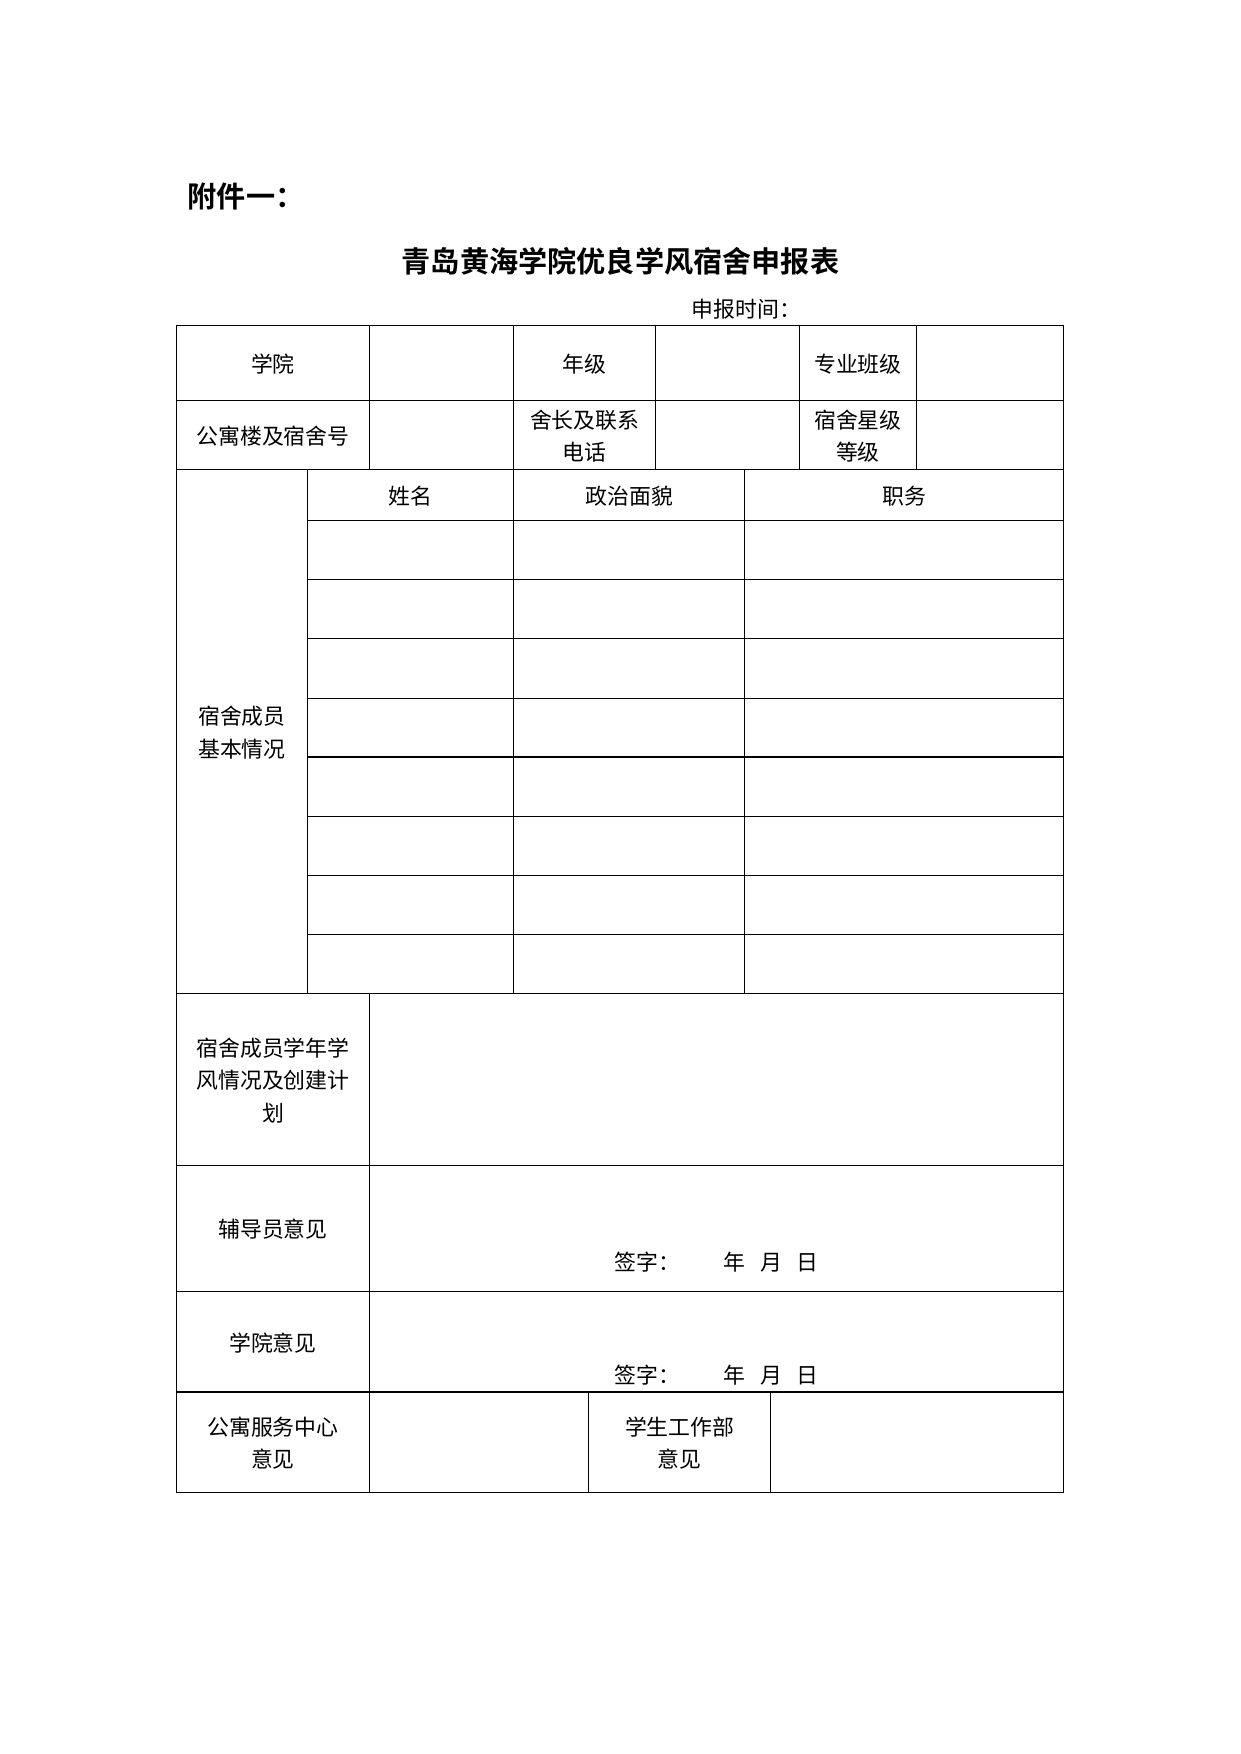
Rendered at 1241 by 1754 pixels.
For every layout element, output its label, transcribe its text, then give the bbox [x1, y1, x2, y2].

table_cell [745, 699, 1063, 756]
table_cell [745, 580, 1063, 638]
table_cell [308, 817, 513, 874]
text 申报时间： [187, 292, 1053, 324]
table_cell [745, 876, 1063, 934]
table_cell 宿舍成员 基本情况 [177, 470, 307, 993]
table_cell [745, 521, 1063, 579]
table_cell [514, 758, 744, 816]
table_cell [370, 1393, 588, 1492]
table_cell [514, 580, 744, 638]
table_cell 学院意见 [177, 1292, 369, 1391]
table_cell [308, 521, 513, 579]
table_cell [656, 401, 799, 469]
table_cell [745, 639, 1063, 697]
table_cell [514, 639, 744, 697]
table_cell [745, 935, 1063, 993]
table_cell 公寓服务中心 意见 [177, 1393, 369, 1492]
table_cell [917, 401, 1063, 469]
text 附件一： [187, 162, 1053, 227]
table_cell [514, 817, 744, 874]
table_cell [308, 758, 513, 816]
table_cell [514, 699, 744, 756]
table_cell 签字： 年 月 日 [370, 1292, 1063, 1391]
table_cell 公寓楼及宿舍号 [177, 401, 369, 469]
table_cell [745, 817, 1063, 874]
table_cell [308, 935, 513, 993]
table_cell [514, 876, 744, 934]
text 青岛黄海学院优良学风宿舍申报表 [187, 227, 1053, 292]
table_cell 职务 [745, 470, 1063, 520]
table_cell 宿舍成员学年学风情况及创建计划 [177, 994, 369, 1164]
table_header 专业班级 [800, 326, 916, 400]
table_cell [514, 935, 744, 993]
table_cell [308, 876, 513, 934]
table_cell [745, 758, 1063, 816]
table_cell [370, 401, 513, 469]
table_cell 舍长及联系电话 [514, 401, 655, 469]
table_header [370, 326, 513, 400]
table_header 年级 [514, 326, 655, 400]
table_cell 政治面貌 [514, 470, 744, 520]
table_cell [308, 639, 513, 697]
table_cell [308, 699, 513, 756]
table_cell [308, 580, 513, 638]
table_header 学院 [177, 326, 369, 400]
table_cell [771, 1393, 1063, 1492]
table_header [917, 326, 1063, 400]
table_cell 学生工作部 意见 [589, 1393, 770, 1492]
table_cell [514, 521, 744, 579]
table_cell 宿舍星级等级 [800, 401, 916, 469]
table_cell [370, 994, 1063, 1164]
table_cell 辅导员意见 [177, 1166, 369, 1291]
table_cell 签字： 年 月 日 [370, 1166, 1063, 1291]
table_header [656, 326, 799, 400]
table_cell 姓名 [308, 470, 513, 520]
